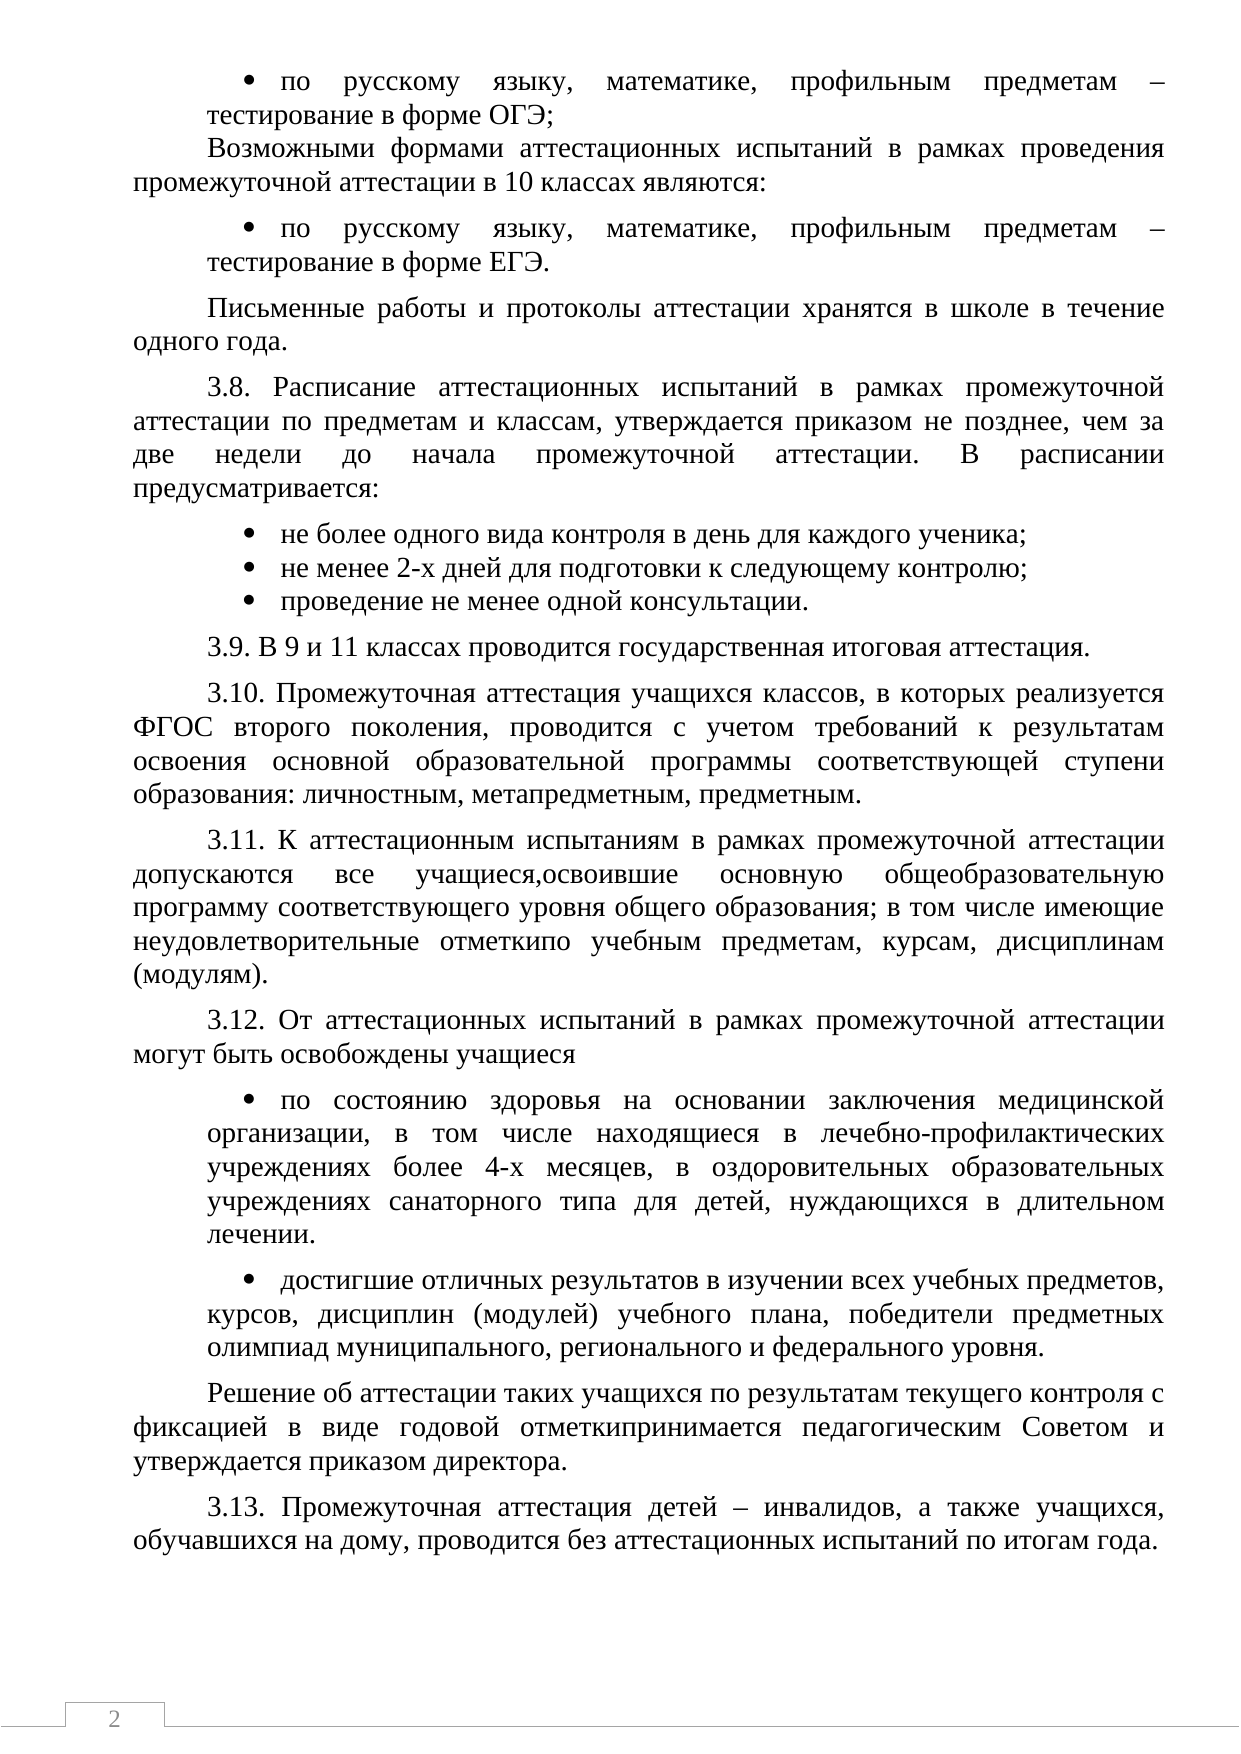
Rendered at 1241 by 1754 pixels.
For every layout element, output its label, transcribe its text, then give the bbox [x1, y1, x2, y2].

text 3.12. От аттестационных испытаний в рамках промежуточной аттестации могут быть освобождены учащиеся [133, 1002, 1165, 1069]
list по русскому языку, математике, профильным предметам – тестирование в форме ЕГЭ. [207, 210, 1165, 277]
text 3.13. Промежуточная аттестация детей – инвалидов, а также учащихся, обучавшихся на дому, проводится без аттестационных испытаний по итогам года. [133, 1489, 1165, 1556]
text 3.10. Промежуточная аттестация учащихся классов, в которых реализуется ФГОС второго поколения, проводится с учетом требований к результатам освоения основной образовательной программы соответствующей ступени образования: личностным, метапредметным, предметным. [133, 676, 1165, 810]
text Письменные работы и протоколы аттестации хранятся в школе в течение одного года. [133, 290, 1165, 357]
text Решение об аттестации таких учащихся по результатам текущего контроля с фиксацией в виде годовой отметкипринимается педагогическим Советом и утверждается приказом директора. [133, 1376, 1165, 1476]
list проведение не менее одной консультации. [207, 583, 1165, 617]
text 3.8. Расписание аттестационных испытаний в рамках промежуточной аттестации по предметам и классам, утверждается приказом не позднее, чем за две недели до начала промежуточной аттестации. В расписании предусматривается: [133, 369, 1165, 503]
list по русскому языку, математике, профильным предметам – тестирование в форме ОГЭ; [207, 63, 1165, 131]
text 3.9. В 9 и 11 классах проводится государственная итоговая аттестация. [133, 629, 1165, 663]
list достигшие отличных результатов в изучении всех учебных предметов, курсов, дисциплин (модулей) учебного плана, победители предметных олимпиад муниципального, регионального и федерального уровня. [207, 1262, 1165, 1363]
list не менее 2-х дней для подготовки к следующему контролю; [207, 550, 1165, 583]
text Возможными формами аттестационных испытаний в рамках проведения промежуточной аттестации в 10 классах являются: [133, 131, 1165, 198]
text 3.11. К аттестационным испытаниям в рамках промежуточной аттестации допускаются все учащиеся,освоившие основную общеобразовательную программу соответствующего уровня общего образования; в том числе имеющие неудовлетворительные отметкипо учебным предметам, курсам, дисциплинам (модулям). [133, 822, 1165, 990]
list по состоянию здоровья на основании заключения медицинской организации, в том числе находящиеся в лечебно-профилактических учреждениях более 4-х месяцев, в оздоровительных образовательных учреждениях санаторного типа для детей, нуждающихся в длительном лечении. [207, 1082, 1165, 1250]
list не более одного вида контроля в день для каждого ученика; [207, 516, 1165, 550]
